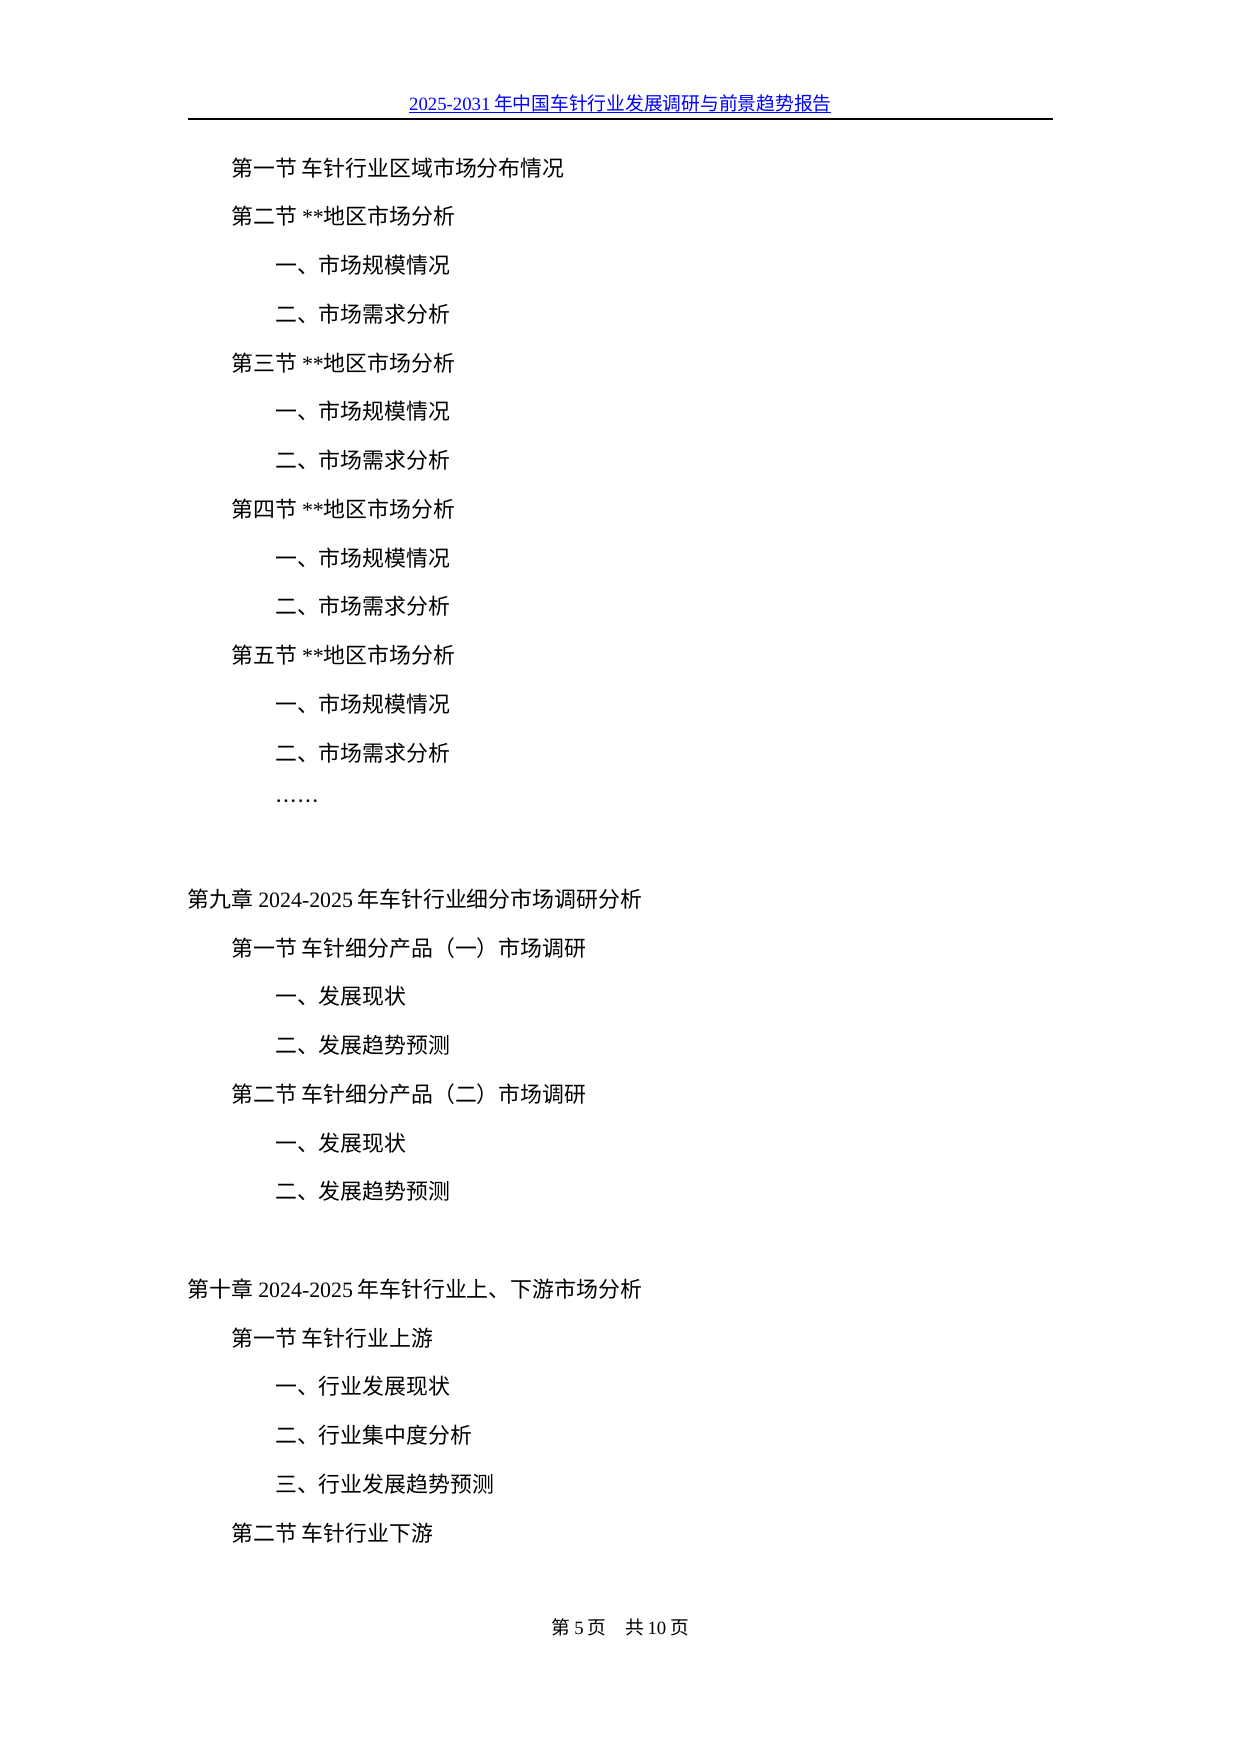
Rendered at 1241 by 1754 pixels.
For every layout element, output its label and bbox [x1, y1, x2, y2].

text [187, 150, 1053, 1548]
